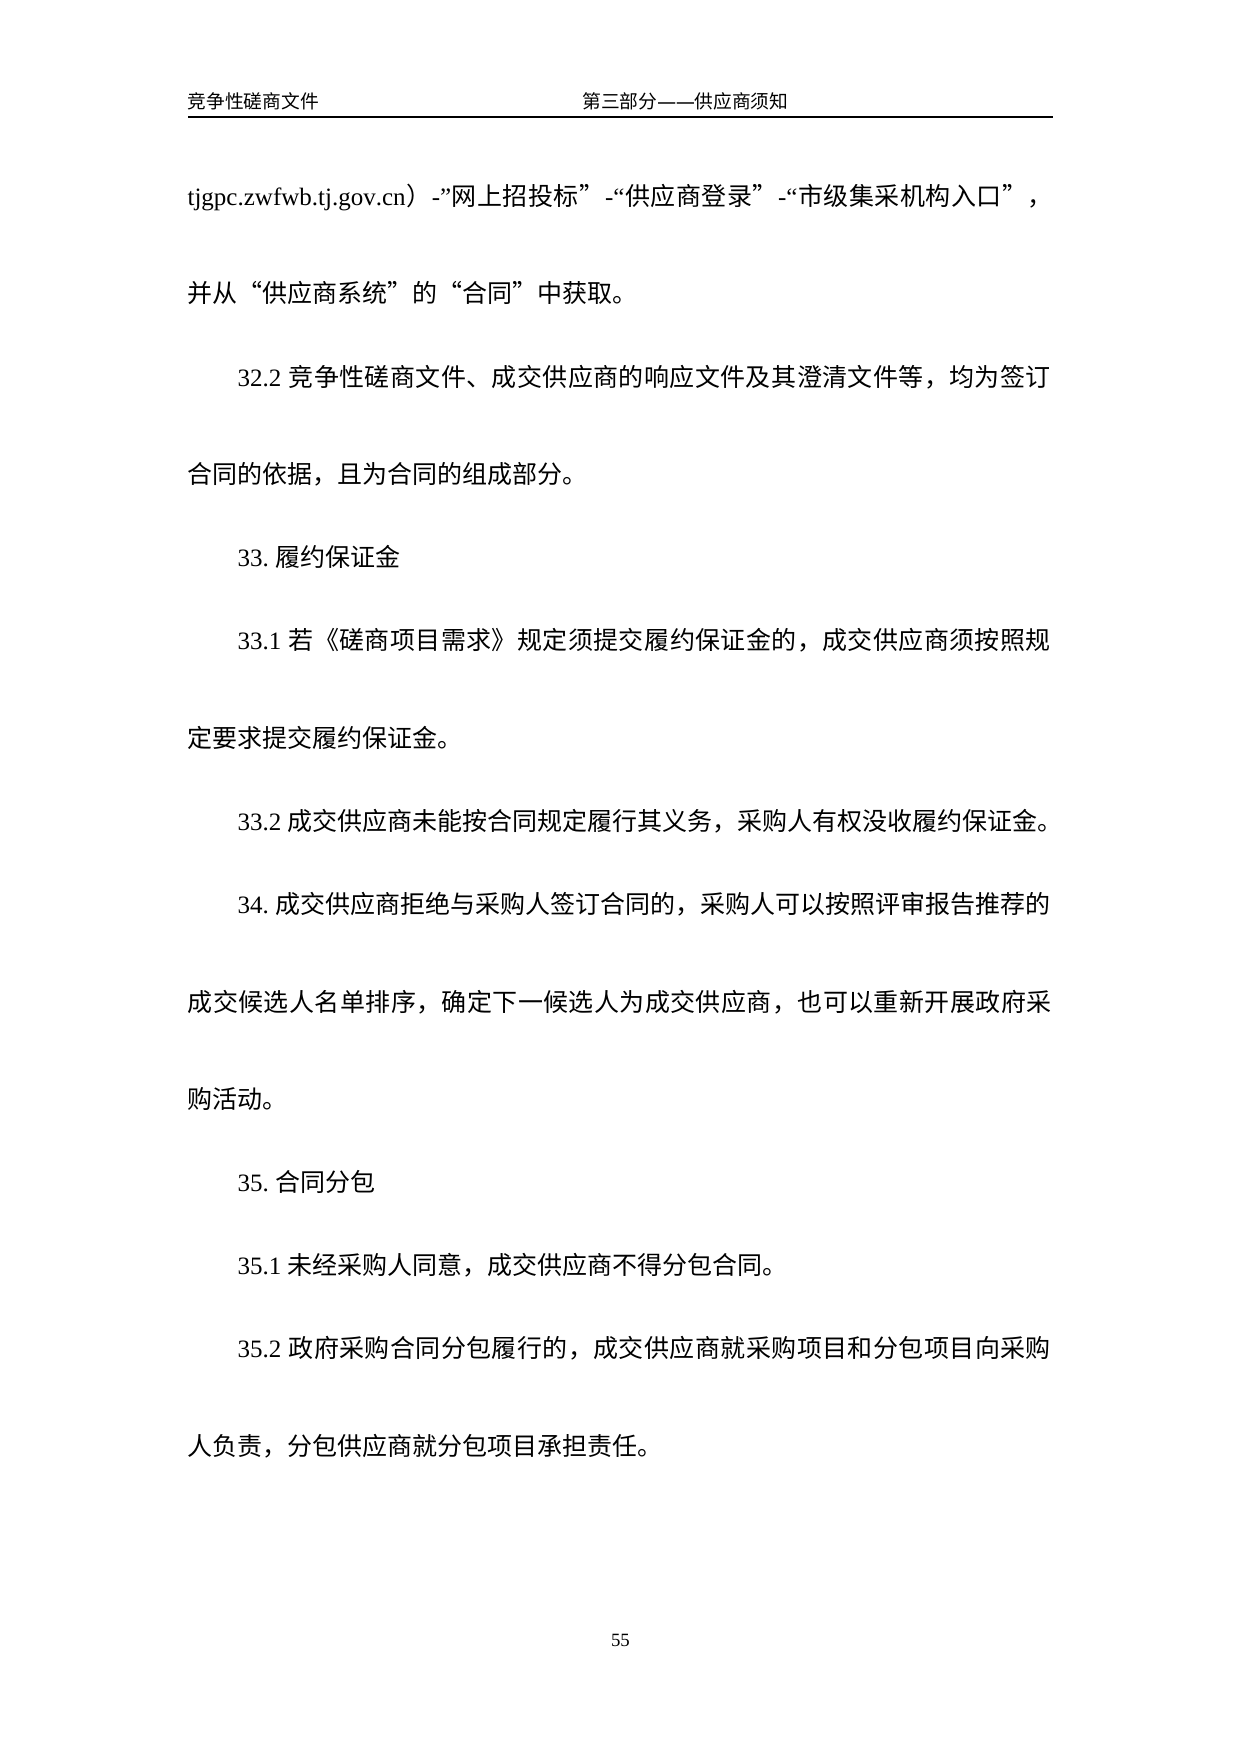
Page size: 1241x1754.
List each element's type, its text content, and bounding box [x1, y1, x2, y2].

text 32.2 竞争性磋商文件、成交供应商的响应文件及其澄清文件等，均为签订合同的依据，且为合同的组成部分。 [187, 343, 1053, 505]
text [187, 162, 1053, 324]
text 35.2 政府采购合同分包履行的，成交供应商就采购项目和分包项目向采购人负责，分包供应商就分包项目承担责任。 [187, 1314, 1053, 1477]
text 34. 成交供应商拒绝与采购人签订合同的，采购人可以按照评审报告推荐的成交候选人名单排序，确定下一候选人为成交供应商，也可以重新开展政府采购活动。 [187, 870, 1053, 1130]
text 35. 合同分包 [187, 1148, 1053, 1213]
text 35.1 未经采购人同意，成交供应商不得分包合同。 [187, 1231, 1053, 1296]
text 33. 履约保证金 [187, 523, 1053, 588]
text 33.1 若《磋商项目需求》规定须提交履约保证金的，成交供应商须按照规定要求提交履约保证金。 [187, 606, 1053, 769]
text 33.2 成交供应商未能按合同规定履行其义务，采购人有权没收履约保证金。 [187, 787, 1053, 852]
